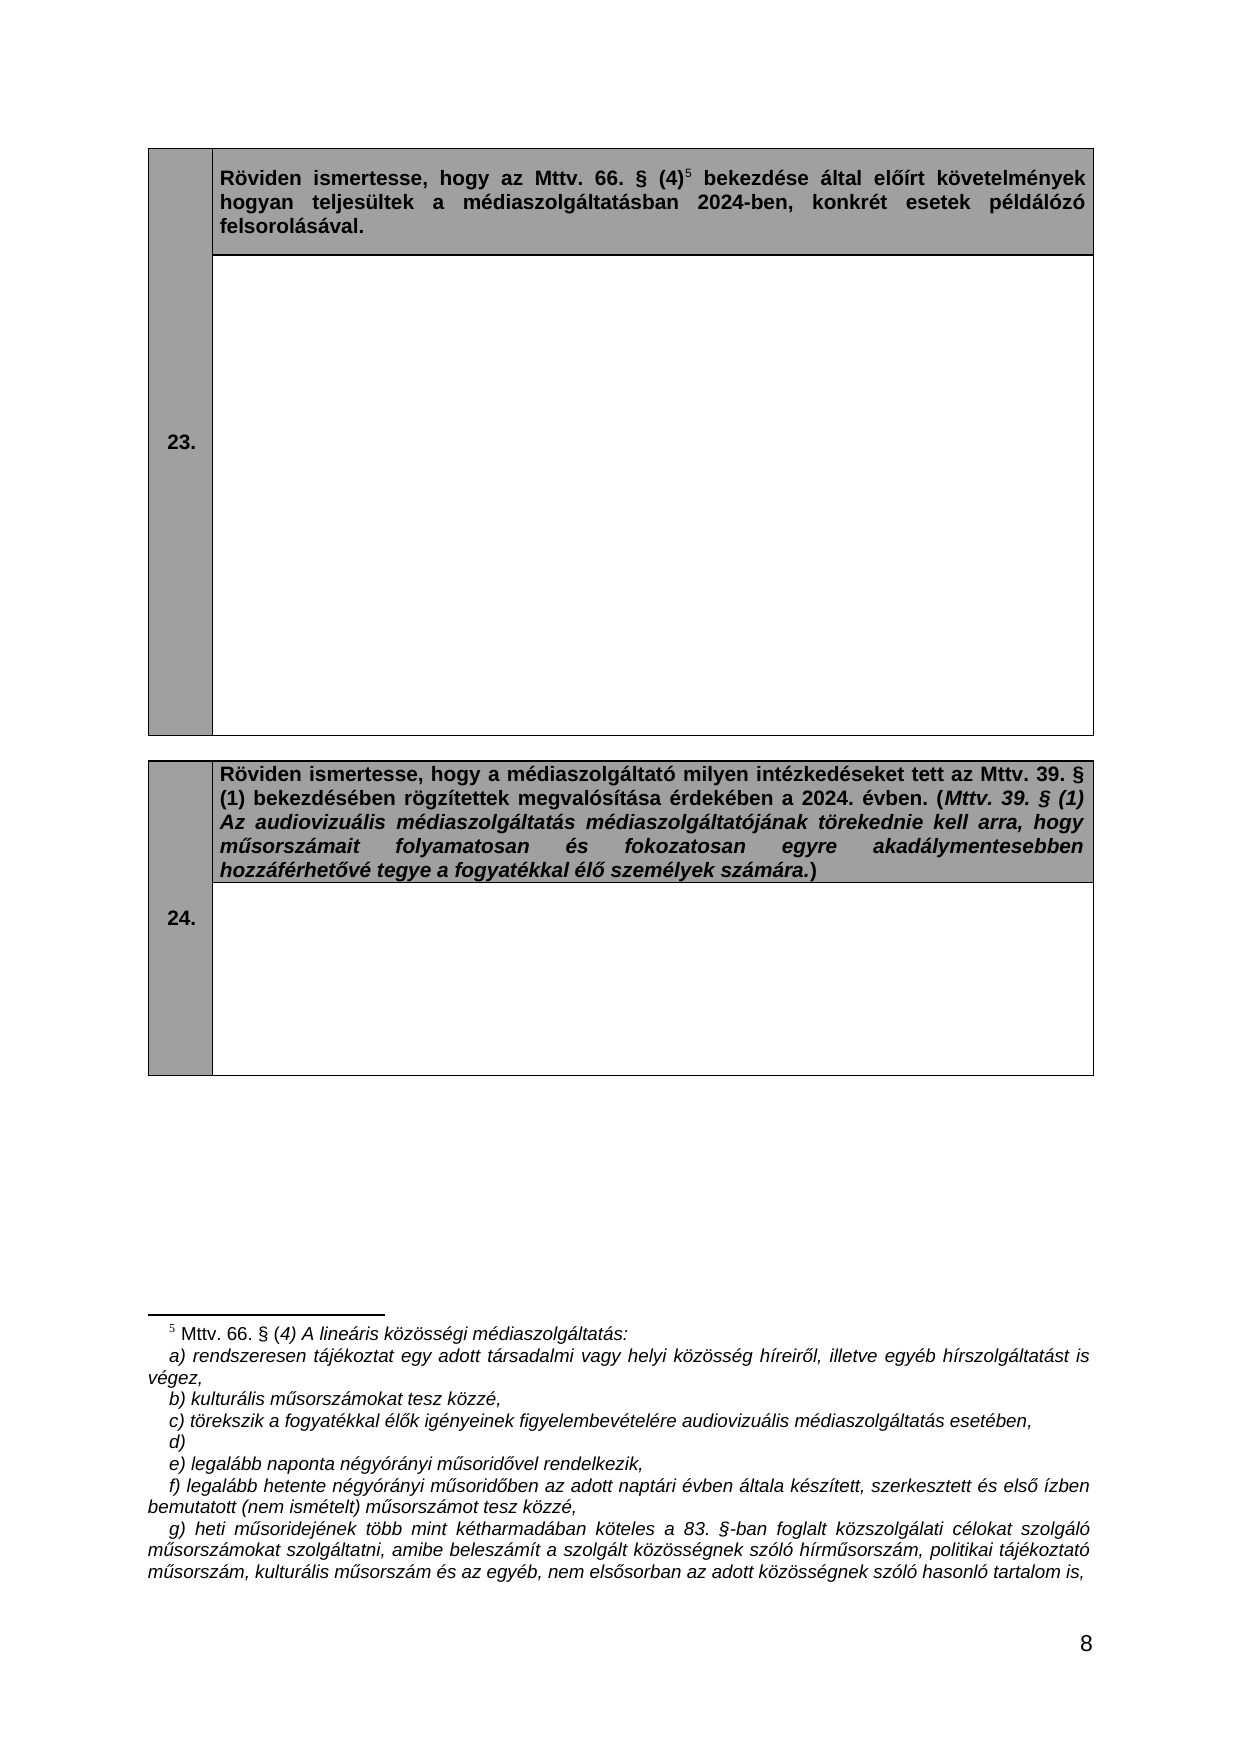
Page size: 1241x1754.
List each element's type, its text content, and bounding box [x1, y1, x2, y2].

table_header 24. [149, 762, 212, 1075]
table_cell [213, 256, 1093, 735]
table_header 23. [149, 149, 212, 735]
table_header Röviden ismertesse, hogy az Mttv. 66. § (4) bekezdése által előírt követelmények hogyan teljesültek a médiaszolgáltatásban 2024-ben, konkrét esetek példálózó felsorolásával. [213, 149, 1093, 254]
table_cell [213, 883, 1093, 1075]
table_header Röviden ismertesse, hogy a médiaszolgáltató milyen intézkedéseket tett az Mttv. 39. § (1) bekezdésében rögzítettek megvalósítása érdekében a 2024. évben. (Mttv. 39. § (1) Az audiovizuális médiaszolgáltatás médiaszolgáltatójának törekednie kell arra, hogy műsorszámait folyamatosan és fokozatosan egyre akadálymentesebben hozzáférhetővé tegye a fogyatékkal élő személyek számára.) [213, 762, 1093, 882]
